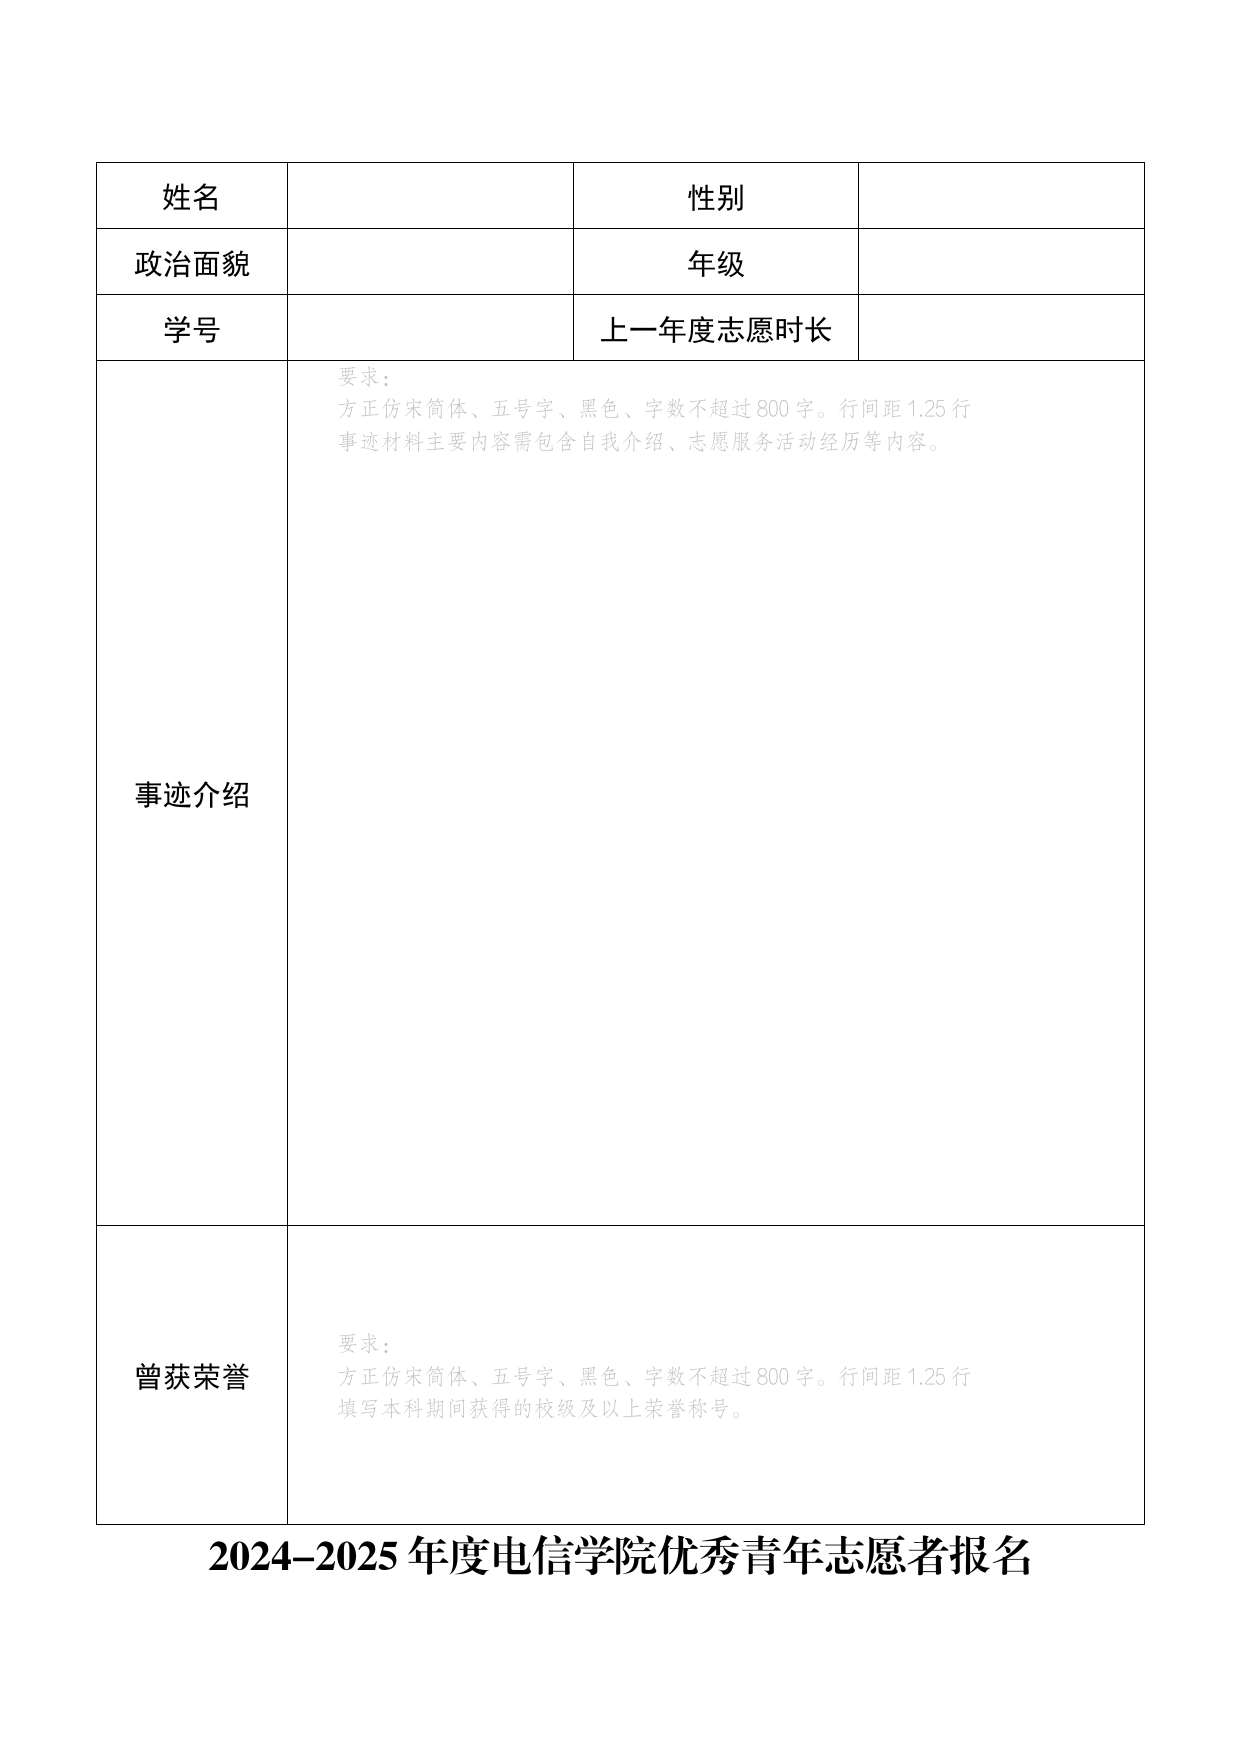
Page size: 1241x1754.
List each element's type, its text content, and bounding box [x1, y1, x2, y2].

table_header [288, 163, 573, 228]
table_cell 政治面貌 [97, 229, 287, 294]
table_header 性别 [574, 163, 858, 228]
table_cell 上一年度志愿时长 [574, 295, 858, 360]
table_cell [288, 229, 573, 294]
table_cell [859, 229, 1144, 294]
table_header [859, 163, 1144, 228]
table_cell [859, 295, 1144, 360]
table_cell 事迹介绍 [97, 361, 287, 1225]
table_header 姓名 [97, 163, 287, 228]
table_cell [288, 295, 573, 360]
table_cell 年级 [574, 229, 858, 294]
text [187, 1525, 1053, 1590]
table_cell 曾获荣誉 [97, 1226, 287, 1524]
table_cell 学号 [97, 295, 287, 360]
table_cell 要求： 方正仿宋简体、五号字、黑色、字数不超过800字。行间距1.25行 事迹材料主要内容需包含自我介绍、志愿服务活动经历等内容。 [288, 361, 1144, 1225]
table_cell 要求： 方正仿宋简体、五号字、黑色、字数不超过800字。行间距1.25行 填写本科期间获得的校级及以上荣誉称号。 [288, 1226, 1144, 1524]
